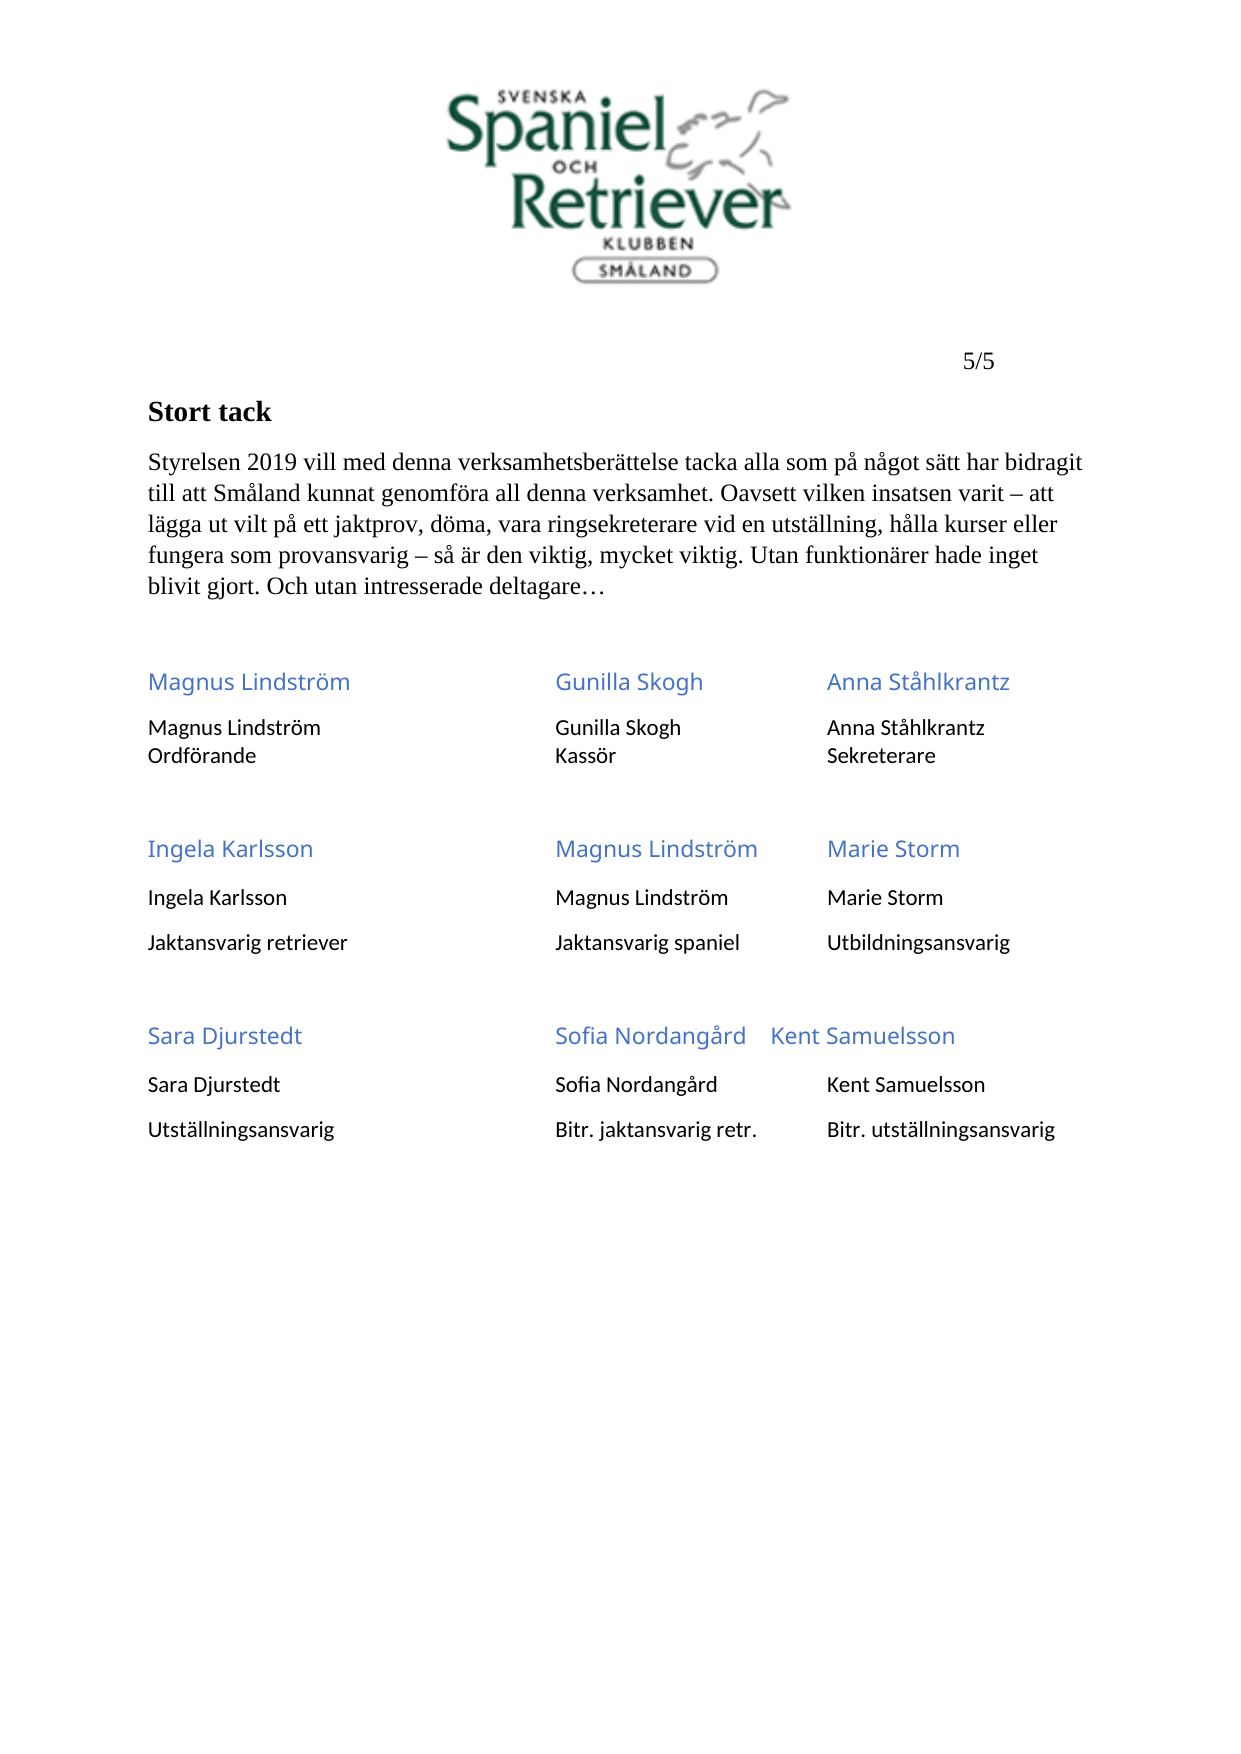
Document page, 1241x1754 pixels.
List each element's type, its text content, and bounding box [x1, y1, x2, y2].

text Utställningsansvarig Bitr. jaktansvarig retr. Bitr. utställningsansvarig [148, 1115, 1093, 1143]
text Styrelsen 2019 vill med denna verksamhetsberättelse tacka alla som på något sätt har bidragit till att Småland kunnat genomföra all denna verksamhet. Oavsett vilken insatsen varit – att lägga ut vilt på ett jaktprov, döma, vara ringsekreterare vid en utställning, hålla kurser eller fungera som provansvarig – så är den viktig, mycket viktig. Utan funktionärer hade inget blivit gjort. Och utan intresserade deltagare… [148, 447, 1093, 600]
text 5/5 [148, 346, 1093, 375]
text Stort tack [148, 394, 1093, 428]
text Jaktansvarig retriever Jaktansvarig spaniel Utbildningsansvarig [148, 928, 1093, 956]
text Sara Djurstedt Sofia Nordangård Kent Samuelsson [148, 1070, 1093, 1098]
text Magnus Lindström Gunilla Skogh Anna Ståhlkrantz Ordförande Kassör Sekreterare [148, 713, 1093, 769]
text Sara Djurstedt Sofia Nordangård Kent Samuelsson [148, 1020, 1093, 1051]
text Ingela Karlsson Magnus Lindström Marie Storm [148, 883, 1093, 912]
text Magnus Lindström Gunilla Skogh Anna Ståhlkrantz [148, 666, 1093, 697]
text Ingela Karlsson Magnus Lindström Marie Storm [148, 833, 1093, 864]
picture [438, 73, 802, 294]
